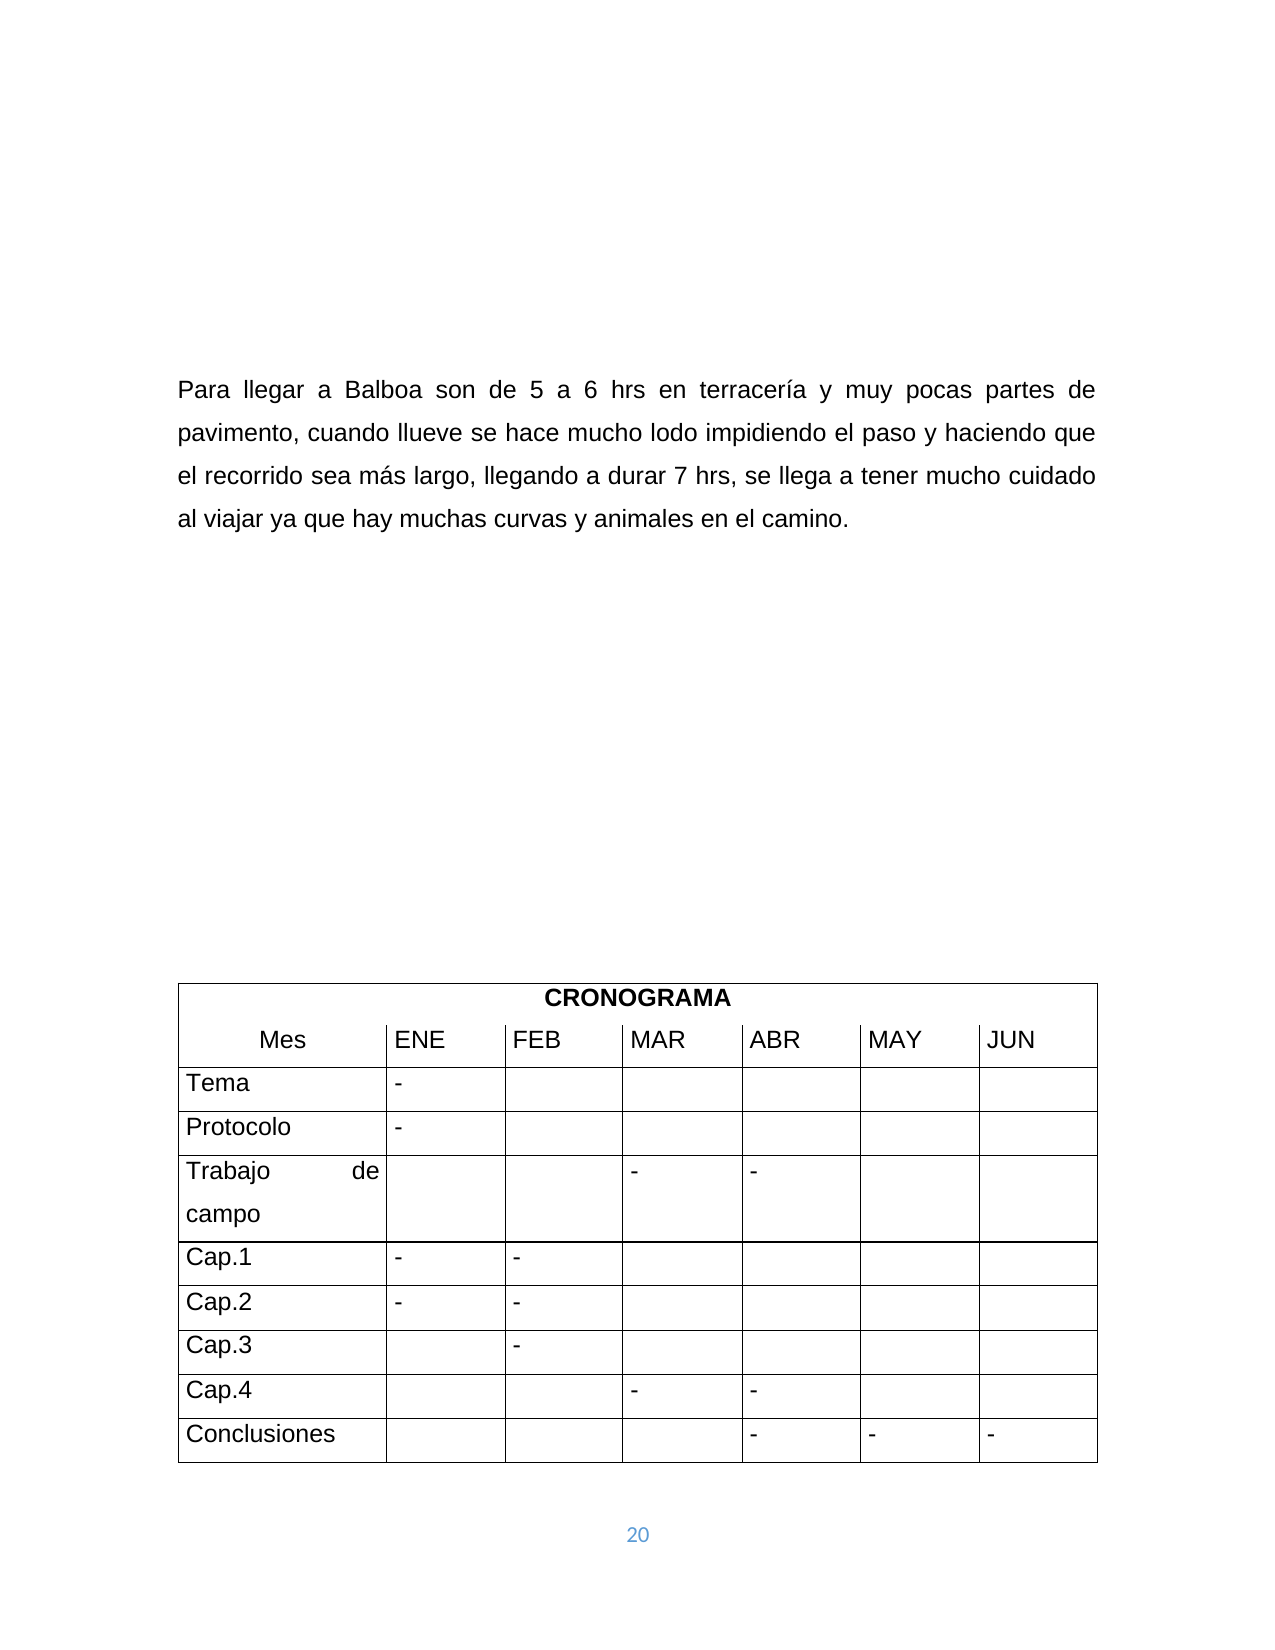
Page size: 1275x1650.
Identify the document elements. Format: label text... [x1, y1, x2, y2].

table_cell [743, 1243, 860, 1285]
table_cell - [743, 1156, 860, 1241]
table_cell [861, 1112, 979, 1155]
table_cell ENE [387, 1025, 505, 1067]
table_cell [743, 1068, 860, 1111]
table_cell - [623, 1156, 742, 1241]
table_cell [861, 1375, 979, 1418]
table_cell [743, 1112, 860, 1155]
table_cell JUN [980, 1025, 1097, 1067]
table_cell [861, 1331, 979, 1373]
table_cell [980, 1286, 1097, 1329]
table_cell [980, 1068, 1097, 1111]
table_cell [506, 1068, 622, 1111]
table_cell [623, 1068, 742, 1111]
table_cell Tema [179, 1068, 386, 1111]
table_cell [387, 1156, 505, 1241]
table_header CRONOGRAMA [179, 984, 1097, 1025]
table_cell [980, 1156, 1097, 1241]
table_cell - [387, 1112, 505, 1155]
table_cell - [743, 1375, 860, 1418]
table_cell Trabajo de campo [179, 1156, 386, 1241]
table_cell - [623, 1375, 742, 1418]
table_cell Conclusiones [179, 1419, 386, 1462]
table_cell - [980, 1419, 1097, 1462]
table_cell [623, 1243, 742, 1285]
text Para llegar a Balboa son de 5 a 6 hrs en terracería y muy pocas partes de pavimento, cuando llueve se hace mucho lodo impidiendo el paso y haciendo que el recorrido sea más largo, llegando a durar 7 hrs, se llega a tener mucho cuidado al viajar ya que hay muchas curvas y animales en el camino. [177, 375, 1098, 533]
table_cell [506, 1375, 622, 1418]
table_cell - [506, 1286, 622, 1329]
table_cell [861, 1243, 979, 1285]
table_cell [387, 1331, 505, 1373]
table_cell [623, 1286, 742, 1329]
table_cell [387, 1375, 505, 1418]
table_cell [506, 1112, 622, 1155]
table_cell [861, 1156, 979, 1241]
table_cell [861, 1068, 979, 1111]
table_cell [506, 1419, 622, 1462]
table_cell ABR [743, 1025, 860, 1067]
table_cell [743, 1286, 860, 1329]
table_cell - [387, 1068, 505, 1111]
table_cell [623, 1112, 742, 1155]
table_cell Cap.4 [179, 1375, 386, 1418]
table_cell Protocolo [179, 1112, 386, 1155]
table_cell [861, 1286, 979, 1329]
table_cell Cap.1 [179, 1243, 386, 1285]
table_cell [506, 1156, 622, 1241]
table_cell [980, 1112, 1097, 1155]
table_cell [980, 1375, 1097, 1418]
table_cell [387, 1419, 505, 1462]
table_cell Cap.2 [179, 1286, 386, 1329]
table_cell [980, 1331, 1097, 1373]
table_cell Cap.3 [179, 1331, 386, 1373]
table_cell FEB [506, 1025, 622, 1067]
table_cell [743, 1331, 860, 1373]
table_cell Mes [179, 1025, 386, 1067]
table_cell - [506, 1243, 622, 1285]
table_cell - [743, 1419, 860, 1462]
table_cell - [387, 1286, 505, 1329]
table_cell MAR [623, 1025, 742, 1067]
table_cell MAY [861, 1025, 979, 1067]
table_cell - [861, 1419, 979, 1462]
table_cell - [506, 1331, 622, 1373]
table_cell - [387, 1243, 505, 1285]
table_cell [623, 1419, 742, 1462]
table_cell [980, 1243, 1097, 1285]
table_cell [623, 1331, 742, 1373]
